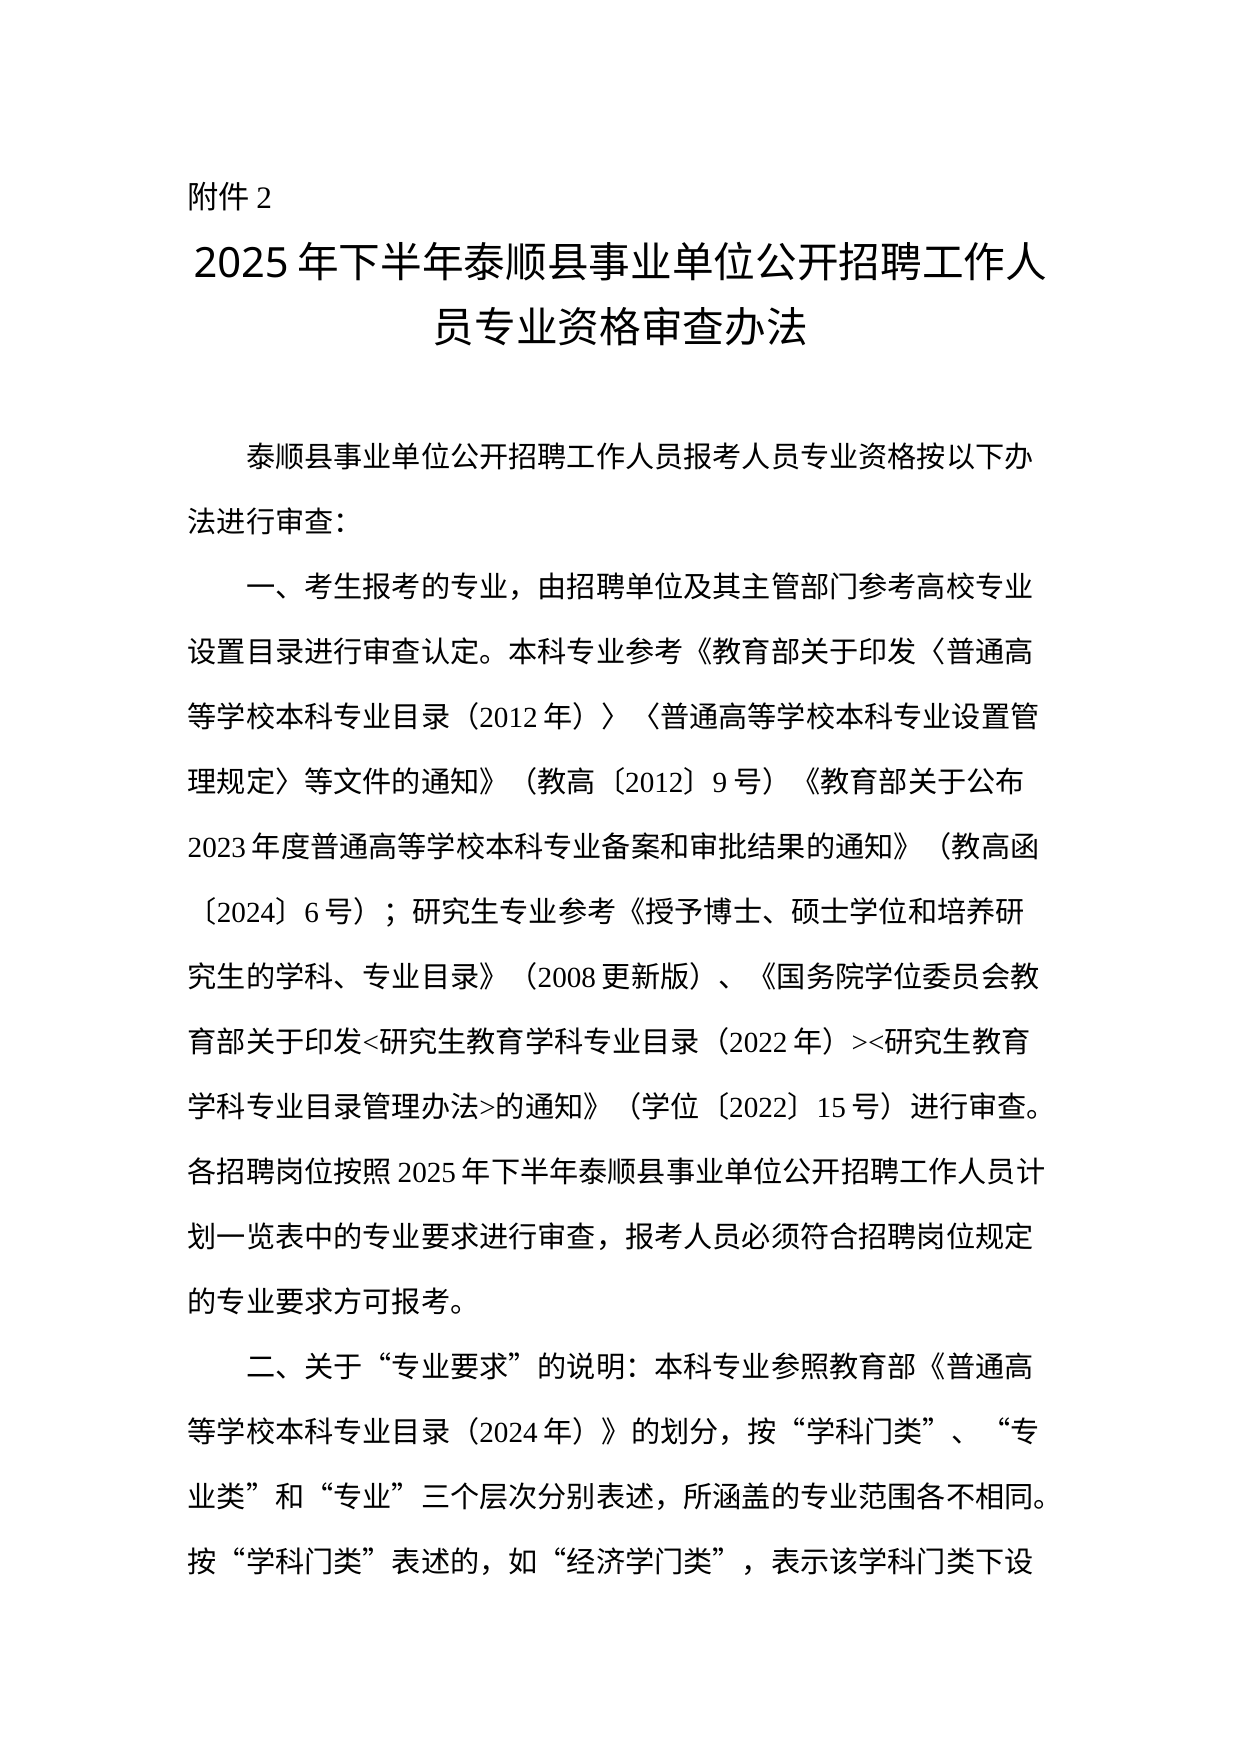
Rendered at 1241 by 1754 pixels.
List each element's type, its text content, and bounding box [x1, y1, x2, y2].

text 泰顺县事业单位公开招聘工作人员报考人员专业资格按以下办法进行审查： [187, 422, 1053, 552]
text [187, 1332, 1053, 1592]
text 一、考生报考的专业，由招聘单位及其主管部门参考高校专业设置目录进行审查认定。本科专业参考《教育部关于印发〈普通高等学校本科专业目录（2012年）〉〈普通高等学校本科专业设置管理规定〉等文件的通知》（教高〔2012〕9号）《教育部关于公布2023年度普通高等学校本科专业备案和审批结果的通知》（教高函〔2024〕6号）；研究生专业参考《授予博士、硕士学位和培养研究生的学科、专业目录》（2008更新版）、《国务院学位委员会教育部关于印发<研究生教育学科专业目录（2022年）><研究生教育学科专业目录管理办法>的通知》（学位〔2022〕15号）进行审查。各招聘岗位按照2025年下半年泰顺县事业单位公开招聘工作人员计划一览表中的专业要求进行审查，报考人员必须符合招聘岗位规定的专业要求方可报考。 [187, 552, 1053, 1332]
text 2025年下半年泰顺县事业单位公开招聘工作人员专业资格审查办法 [187, 227, 1053, 357]
text 附件2 [187, 162, 1053, 227]
